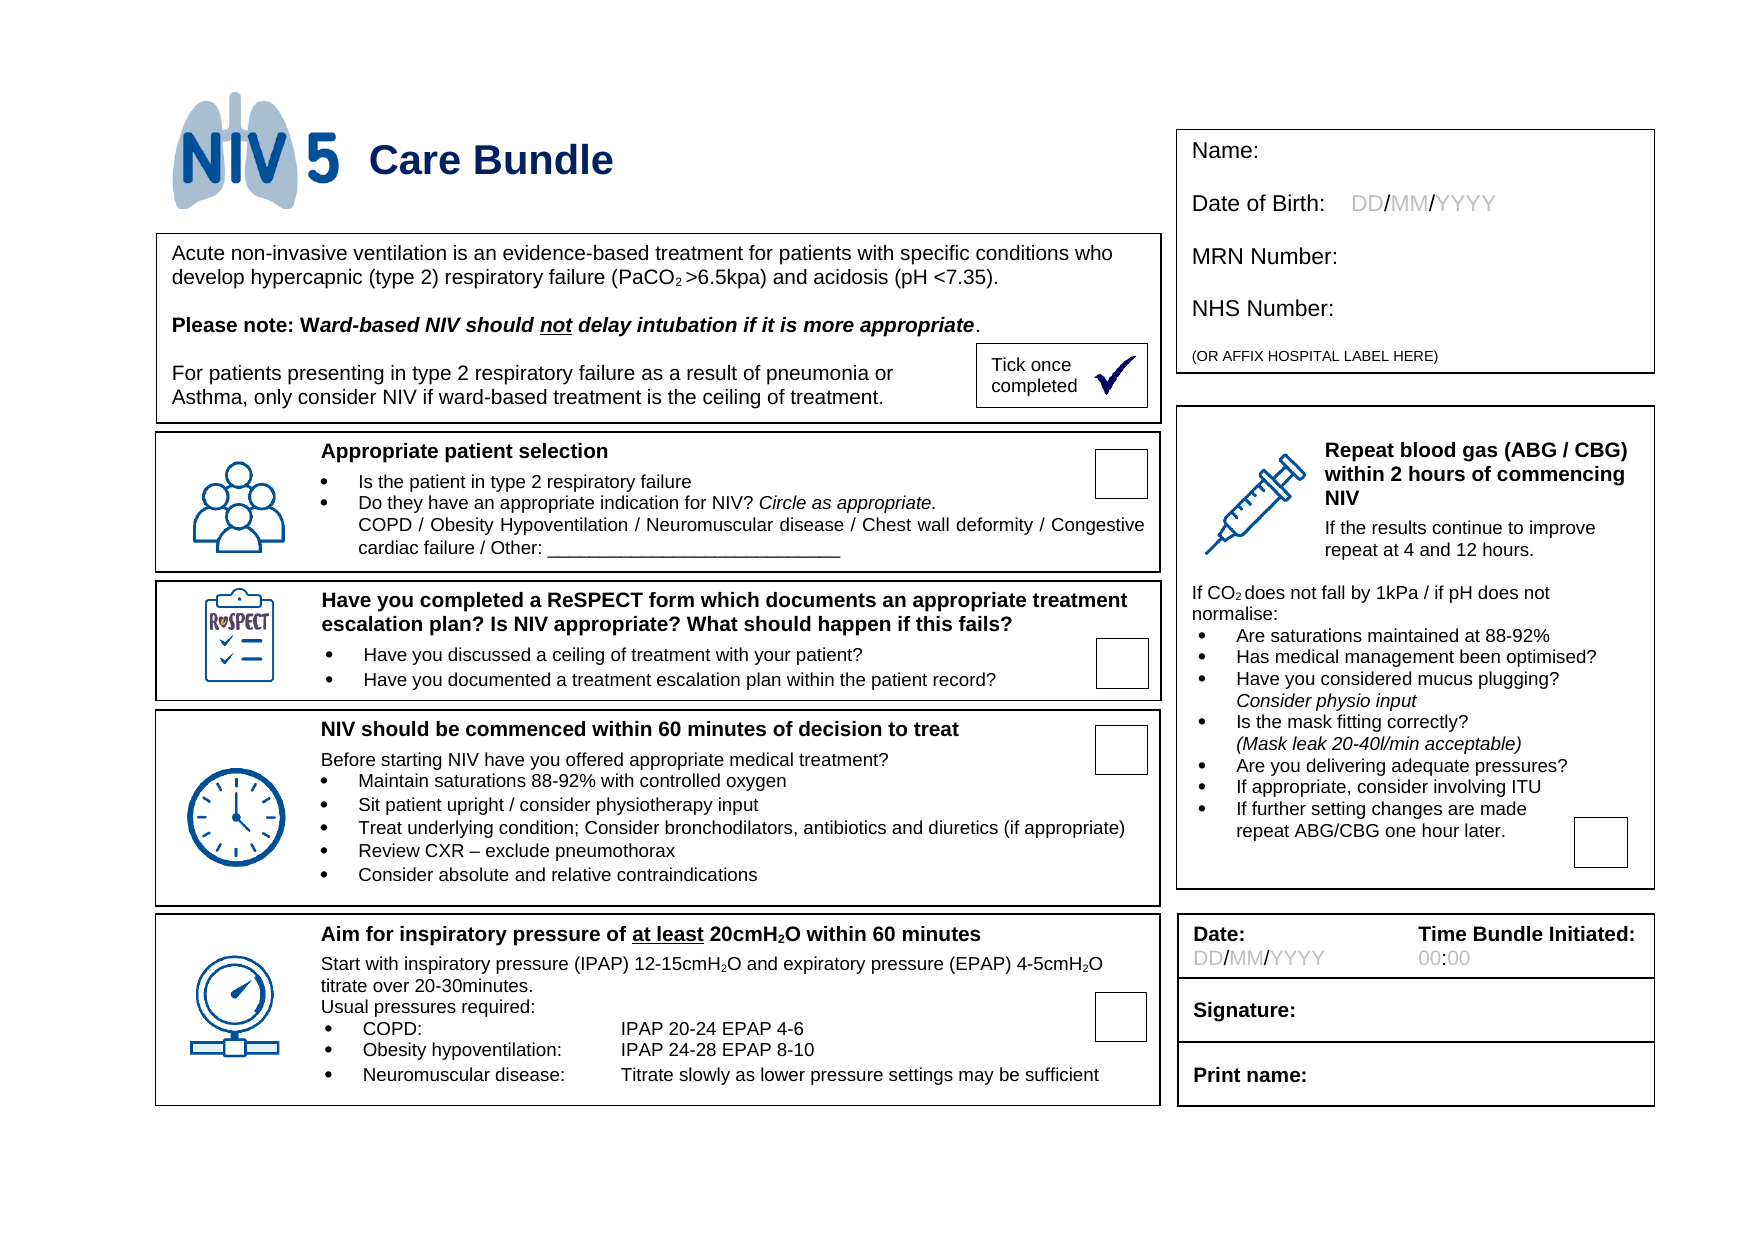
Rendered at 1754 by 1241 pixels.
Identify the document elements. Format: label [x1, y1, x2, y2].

picture [1194, 443, 1318, 567]
picture [178, 449, 299, 570]
picture [176, 948, 293, 1064]
picture [1082, 344, 1143, 400]
picture [155, 88, 350, 208]
picture [186, 583, 292, 689]
picture [178, 756, 294, 873]
